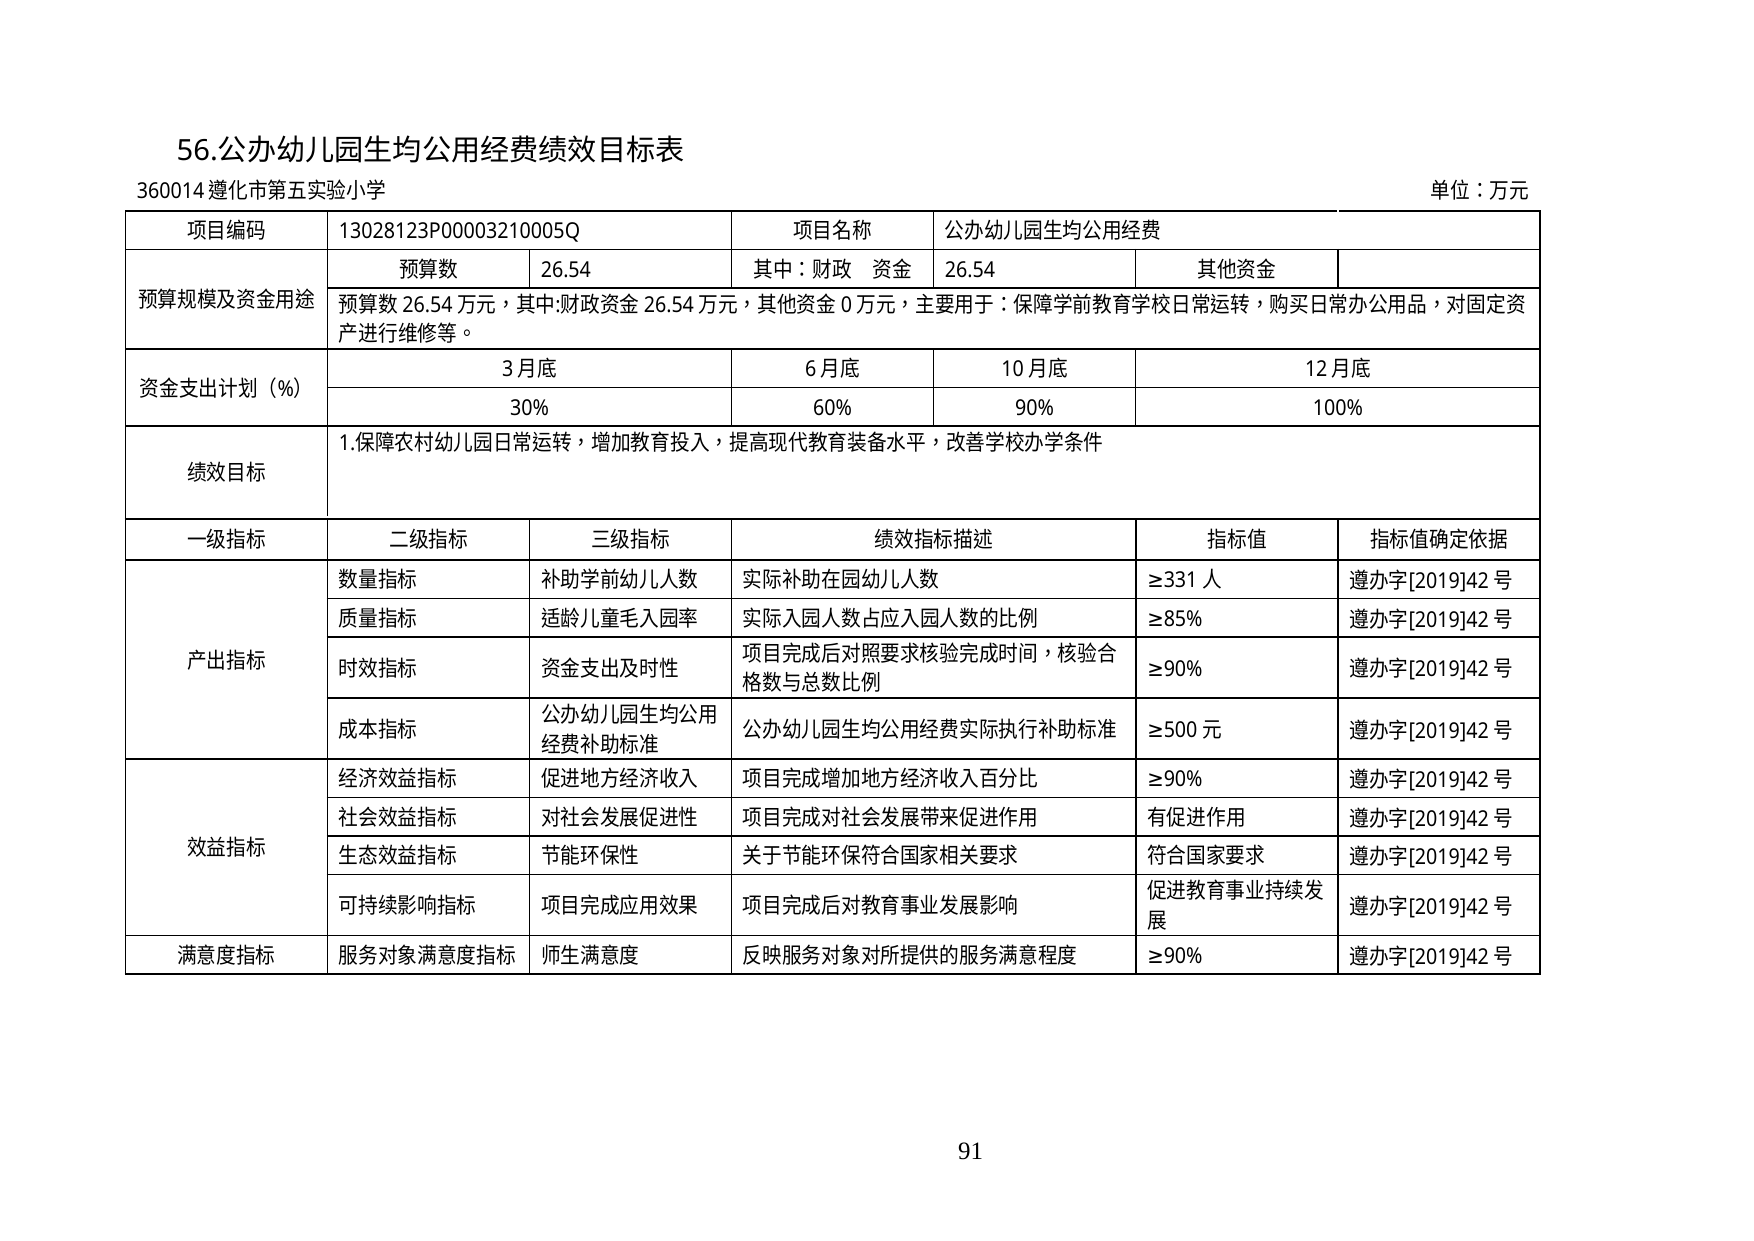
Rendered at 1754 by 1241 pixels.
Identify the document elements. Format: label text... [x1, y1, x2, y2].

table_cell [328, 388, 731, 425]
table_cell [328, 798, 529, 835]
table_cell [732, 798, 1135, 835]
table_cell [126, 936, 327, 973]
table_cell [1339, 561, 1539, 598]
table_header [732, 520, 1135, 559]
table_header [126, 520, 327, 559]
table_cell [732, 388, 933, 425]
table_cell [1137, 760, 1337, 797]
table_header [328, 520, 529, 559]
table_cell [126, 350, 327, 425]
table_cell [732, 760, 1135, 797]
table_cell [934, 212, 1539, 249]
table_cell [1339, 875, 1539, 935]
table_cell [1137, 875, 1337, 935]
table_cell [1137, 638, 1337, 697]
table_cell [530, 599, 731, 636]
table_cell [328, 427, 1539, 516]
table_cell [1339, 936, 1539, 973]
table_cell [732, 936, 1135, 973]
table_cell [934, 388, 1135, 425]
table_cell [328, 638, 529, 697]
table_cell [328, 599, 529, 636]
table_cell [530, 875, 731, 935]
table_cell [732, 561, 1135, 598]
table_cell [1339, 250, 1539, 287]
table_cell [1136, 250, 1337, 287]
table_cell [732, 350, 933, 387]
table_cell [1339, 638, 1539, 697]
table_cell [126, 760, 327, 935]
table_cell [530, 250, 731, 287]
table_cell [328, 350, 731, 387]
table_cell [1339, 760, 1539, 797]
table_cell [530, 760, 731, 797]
text 56.公办幼儿园生均公用经费绩效目标表 [118, 129, 1547, 169]
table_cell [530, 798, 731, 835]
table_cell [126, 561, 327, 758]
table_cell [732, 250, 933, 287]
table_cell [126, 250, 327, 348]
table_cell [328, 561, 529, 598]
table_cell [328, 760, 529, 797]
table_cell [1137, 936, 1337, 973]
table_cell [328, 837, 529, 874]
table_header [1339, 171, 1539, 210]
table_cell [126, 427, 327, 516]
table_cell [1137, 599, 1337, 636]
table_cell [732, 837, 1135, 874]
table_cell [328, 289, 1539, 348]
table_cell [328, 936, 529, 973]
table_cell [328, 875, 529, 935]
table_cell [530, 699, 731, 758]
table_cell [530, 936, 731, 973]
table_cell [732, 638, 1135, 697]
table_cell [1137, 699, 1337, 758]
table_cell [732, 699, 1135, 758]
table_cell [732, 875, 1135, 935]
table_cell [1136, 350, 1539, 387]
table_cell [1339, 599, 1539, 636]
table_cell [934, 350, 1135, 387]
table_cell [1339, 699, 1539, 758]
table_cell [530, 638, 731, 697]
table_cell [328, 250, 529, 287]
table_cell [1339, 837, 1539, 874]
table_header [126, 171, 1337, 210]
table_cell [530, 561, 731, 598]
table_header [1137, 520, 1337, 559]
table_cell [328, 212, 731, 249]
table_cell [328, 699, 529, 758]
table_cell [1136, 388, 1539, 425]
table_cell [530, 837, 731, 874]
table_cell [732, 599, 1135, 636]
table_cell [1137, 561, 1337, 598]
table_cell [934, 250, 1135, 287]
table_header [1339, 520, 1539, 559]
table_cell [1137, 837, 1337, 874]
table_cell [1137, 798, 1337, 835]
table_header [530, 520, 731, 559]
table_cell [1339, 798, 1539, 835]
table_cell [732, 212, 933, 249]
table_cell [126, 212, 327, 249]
